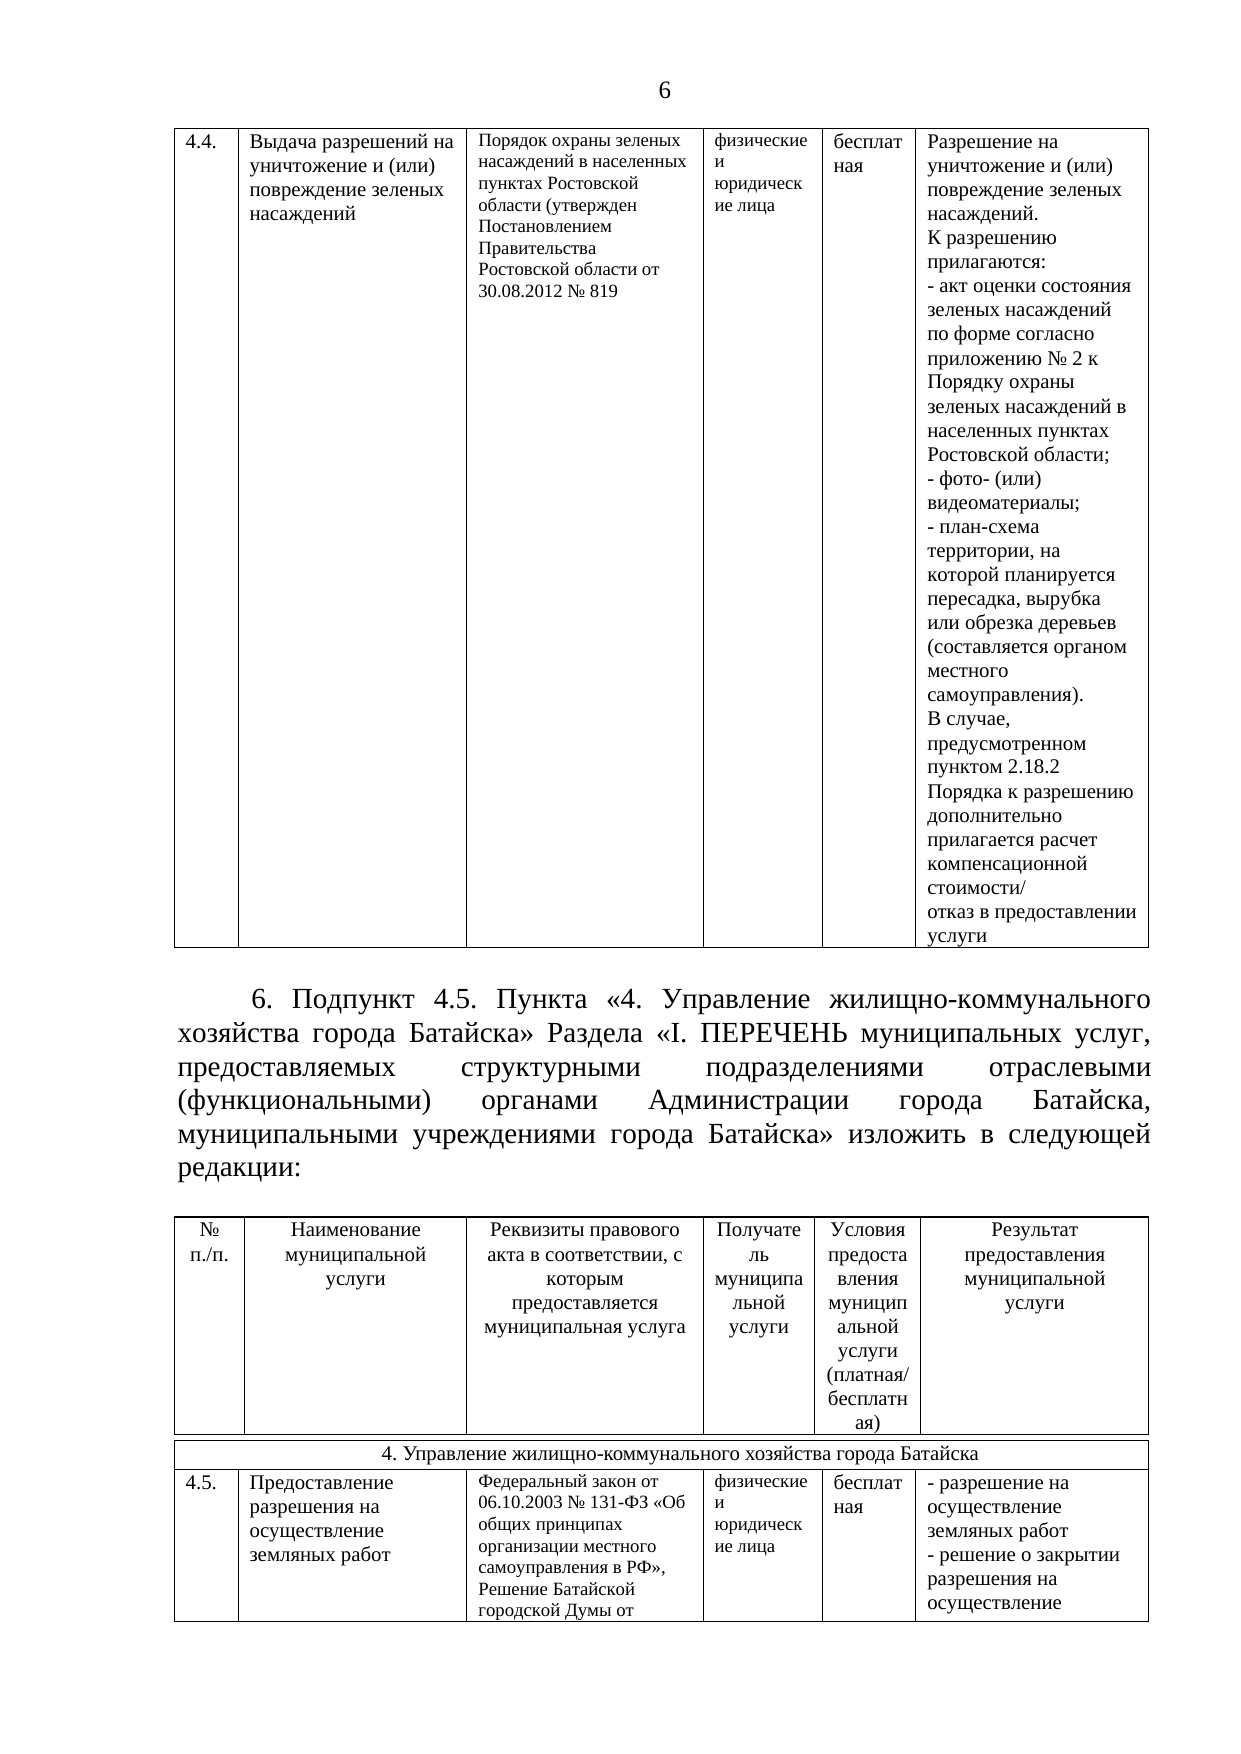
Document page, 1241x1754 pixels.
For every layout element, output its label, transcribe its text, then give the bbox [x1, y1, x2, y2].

table_header 4. Управление жилищно-коммунального хозяйства города Батайска [175, 1441, 1148, 1469]
table_header Результат предоставления муниципальной услуги [921, 1218, 1148, 1434]
table_cell физические и юридические лица [704, 129, 822, 947]
table_cell 4.4. [175, 129, 238, 947]
table_header Реквизиты правового акта в соответствии, с которым предоставляется муниципальная услуга [467, 1218, 703, 1434]
table_cell Порядок охраны зеленых насаждений в населенных пунктах Ростовской области (утвержден Постановлением Правительства Ростовской области от 30.08.2012 № 819 [467, 129, 703, 947]
text 6. Подпункт 4.5. Пункта «4. Управление жилищно-коммунального хозяйства города Батайска» Раздела «I. ПЕРЕЧЕНЬ муниципальных услуг, предоставляемых структурными подразделениями отраслевыми (функциональными) органами Администрации города Батайска, муниципальными учреждениями города Батайска» изложить в следующей редакции: [177, 982, 1152, 1183]
table_header Получатель муниципальной услуги [704, 1218, 814, 1434]
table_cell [467, 1470, 703, 1621]
table_cell Разрешение на уничтожение и (или) повреждение зеленых насаждений. К разрешению прилагаются: - акт оценки состояния зеленых насаждений по форме согласно приложению № 2 к Порядку охраны зеленых насаждений в населенных пунктах Ростовской области; - фото- (или) видеоматериалы; - план-схема территории, на которой планируется пересадка, вырубка или обрезка деревьев (составляется органом местного самоуправления). В случае, предусмотренном пунктом 2.18.2 Порядка к разрешению дополнительно прилагается расчет компенсационной стоимости/ отказ в предоставлении услуги [916, 129, 1148, 947]
table_cell 4.5. [175, 1470, 238, 1621]
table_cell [916, 1470, 1148, 1621]
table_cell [239, 1470, 466, 1621]
table_header Условия предоставления муниципальной услуги (платная/бесплатная) [815, 1218, 920, 1434]
table_cell Выдача разрешений на уничтожение и (или) повреждение зеленых насаждений [239, 129, 466, 947]
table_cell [704, 1470, 822, 1621]
table_header Наименование муниципальной услуги [245, 1218, 466, 1434]
table_header № п./п. [175, 1218, 244, 1434]
table_cell бесплатная [823, 129, 915, 947]
table_cell бесплатная [823, 1470, 915, 1621]
